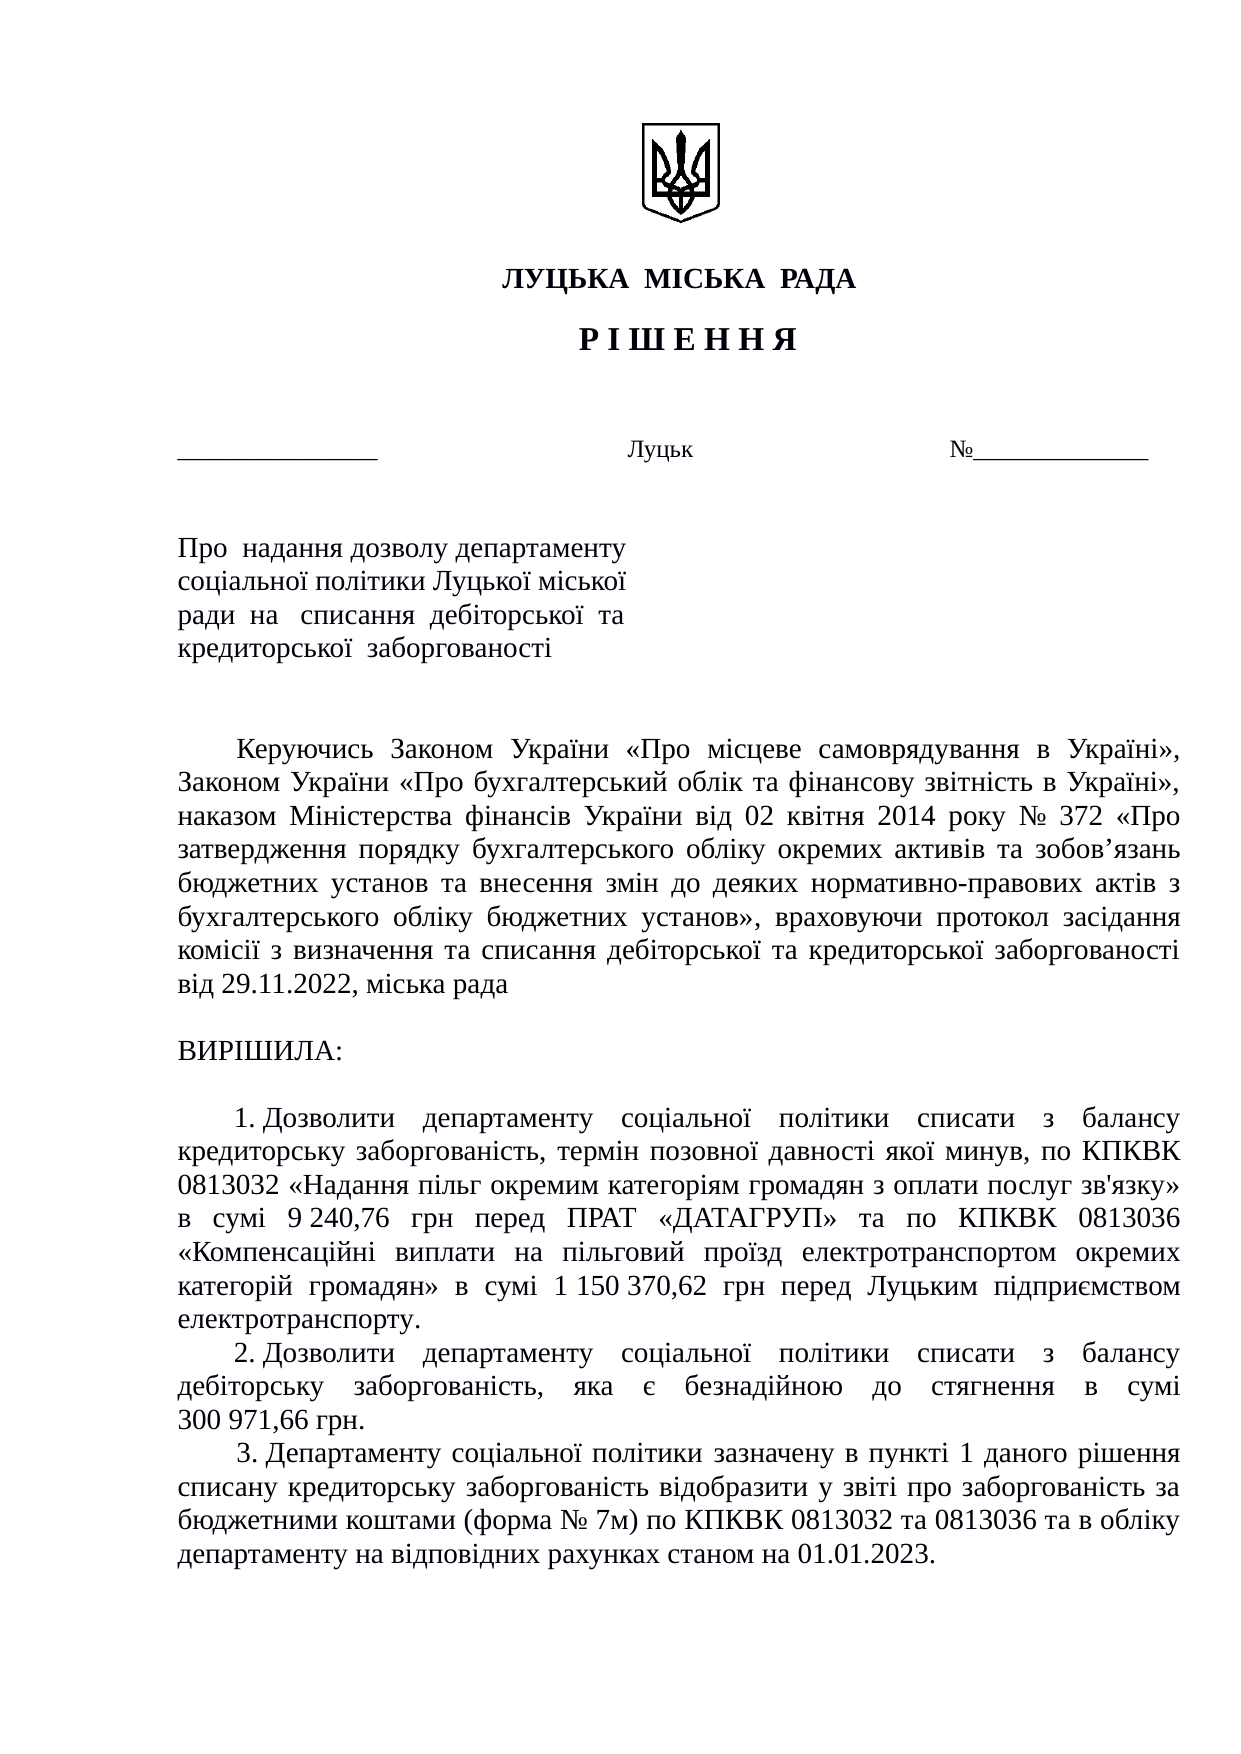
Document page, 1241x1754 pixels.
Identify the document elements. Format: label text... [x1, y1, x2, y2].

text Керуючись Законом України «Про місцеве самоврядування в Україні», Законом України «Про бухгалтерський облік та фінансову звітність в Україні», наказом Міністерства фінансів України від 02 квітня 2014 року № 372 «Про затвердження порядку бухгалтерського обліку окремих активів та зобов’язань бюджетних установ та внесення змін до деяких нормативно-правових актів з бухгалтерського обліку бюджетних установ», враховуючи протокол засідання комісії з визначення та списання дебіторської та кредиторської заборгованості від 29.11.2022, міська рада [177, 865, 1181, 999]
subtitle ЛУЦЬКА МІСЬКА РАДА [177, 261, 1181, 295]
text Про надання дозволу департаменту [177, 530, 1181, 563]
subtitle Р І Ш Е Н Н Я [177, 319, 1181, 357]
text кредиторської заборгованості [177, 630, 1181, 664]
text 1. Дозволити департаменту соціальної політики списати з балансу кредиторську заборгованість, термін позовної давності якої минув, по КПКВК 0813032 «Надання пільг окремим категоріям громадян з оплати послуг зв'язку» в сумі 9 240,76 грн перед ПРАТ «ДАТАГРУП» та по КПКВК 0813036 «Компенсаційні виплати на пільговий проїзд електротранспортом окремих категорій громадян» в сумі 1 150 370,62 грн перед Луцьким підприємством електротранспорту. [177, 1100, 1181, 1335]
text ради на списання дебіторської та [177, 597, 1181, 630]
text ________________ Луцьк №______________ [177, 434, 1181, 463]
text 3. Департаменту соціальної політики зазначену в пункті 1 даного рішення списану кредиторську заборгованість відобразити у звіті про заборгованість за бюджетними коштами (форма № 7м) по КПКВК 0813032 та 0813036 та в обліку департаменту на відповідних рахунках станом на 01.01.2023. [177, 1435, 1181, 1569]
text соціальної політики Луцької міської [177, 563, 1181, 597]
text ВИРІШИЛА: [177, 1033, 1181, 1066]
text Керуючись Законом України «Про місцеве самоврядування в Україні», Законом України «Про бухгалтерський облік та фінансову звітність в Україні», наказом Міністерства фінансів України від 02 квітня 2014 року № 372 «Про затвердження порядку бухгалтерського обліку окремих активів та зобов’язань бюджетних установ та внесення змін до деяких нормативно-правових актів з бухгалтерського обліку бюджетних установ», враховуючи протокол засідання комісії з визначення та списання дебіторської та кредиторської заборгованості від 29.11.2022, міська рада [177, 731, 1181, 865]
text 2. Дозволити департаменту соціальної політики списати з балансу дебіторську заборгованість, яка є безнадійною до стягнення в сумі 300 971,66 грн. [177, 1335, 1181, 1435]
